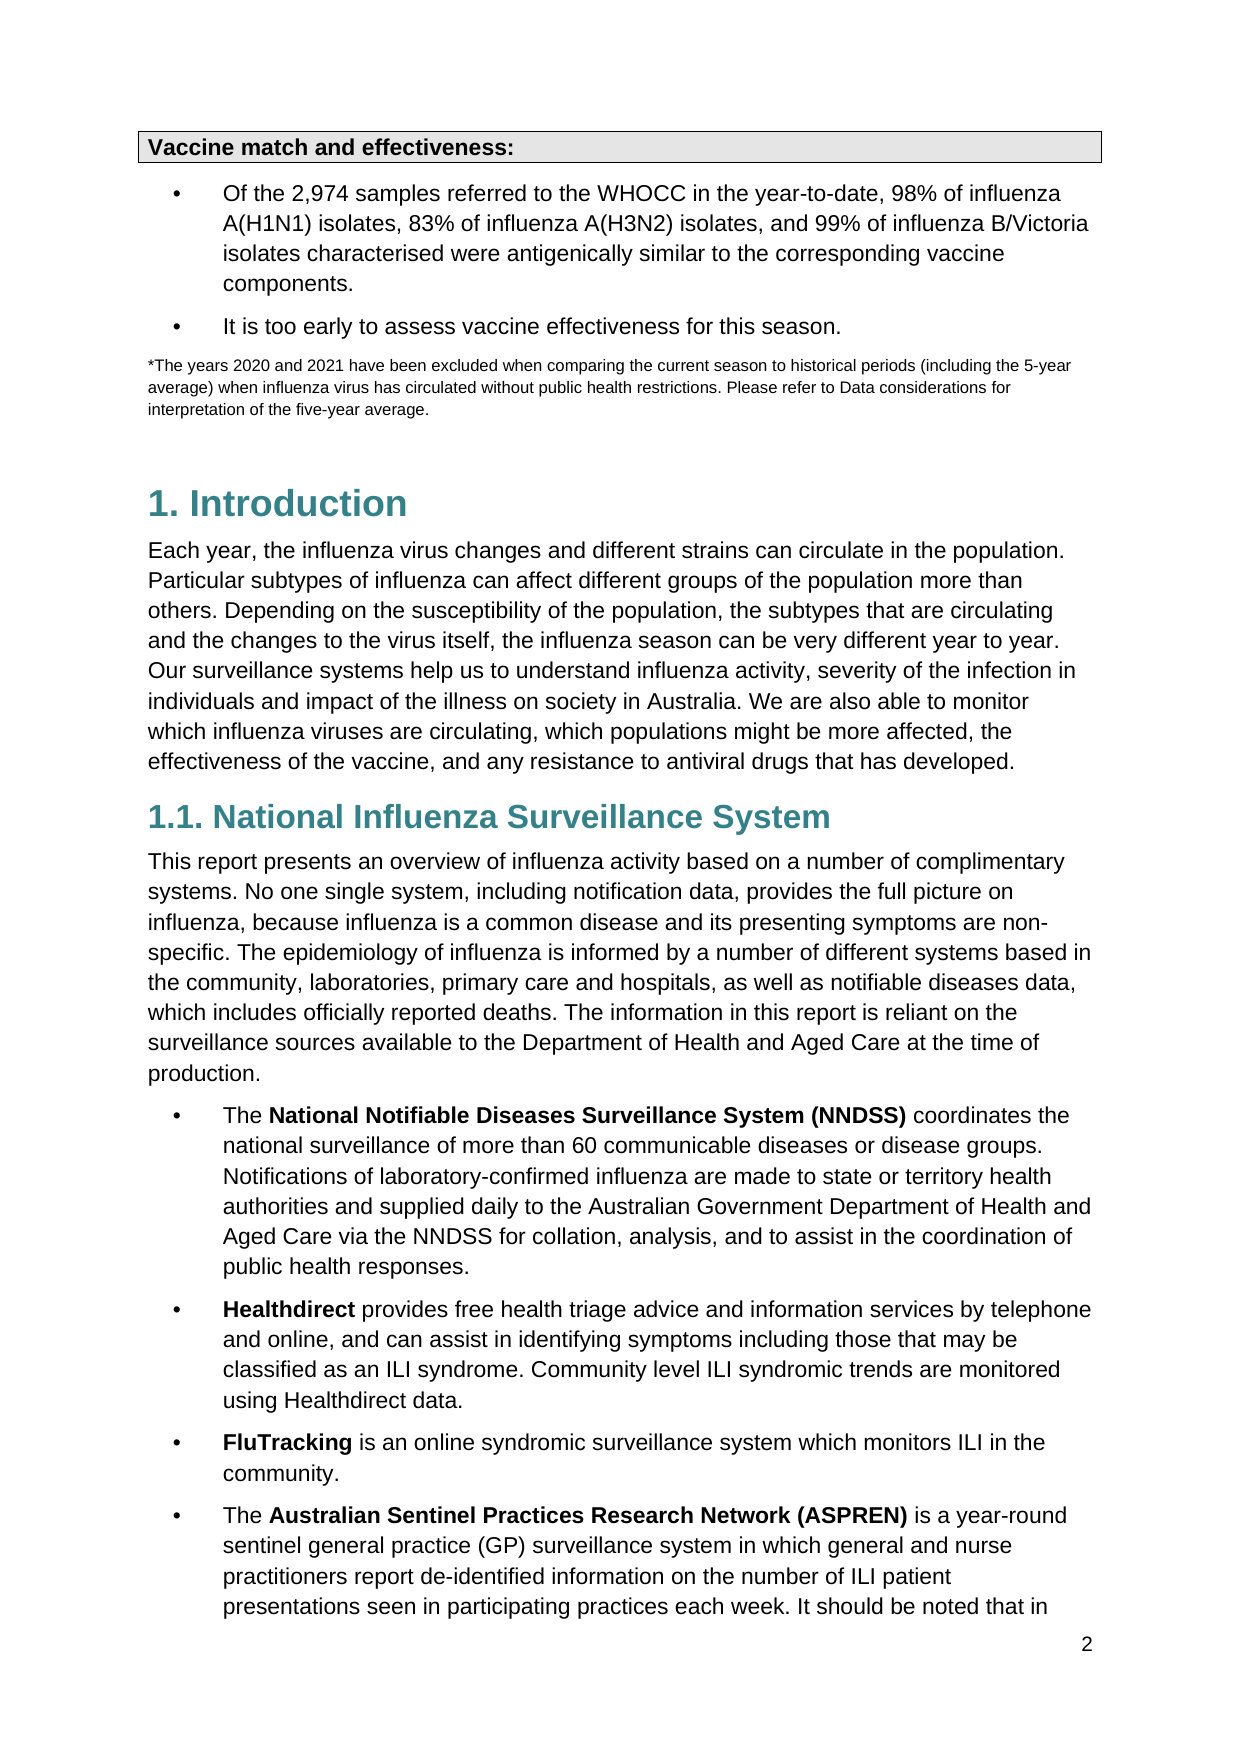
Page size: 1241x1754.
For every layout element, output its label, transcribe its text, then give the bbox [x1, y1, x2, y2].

text This report presents an overview of influenza activity based on a number of complimentary systems. No one single system, including notification data, provides the full picture on influenza, because influenza is a common disease and its presenting symptoms are non-specific. The epidemiology of influenza is informed by a number of different systems based in the community, laboratories, primary care and hospitals, as well as notifiable diseases data, which includes officially reported deaths. The information in this report is reliant on the surveillance sources available to the Department of Health and Aged Care at the time of production. [148, 848, 1092, 1086]
list FluTracking is an online syndromic surveillance system which monitors ILI in the community. [173, 1429, 1092, 1486]
subtitle 1. Introduction [148, 481, 1092, 524]
subtitle 1.1. National Influenza Surveillance System [148, 797, 1092, 836]
list It is too early to assess vaccine effectiveness for this season. [173, 313, 1092, 339]
list The National Notifiable Diseases Surveillance System (NNDSS) coordinates the national surveillance of more than 60 communicable diseases or disease groups. Notifications of laboratory-confirmed influenza are made to state or territory health authorities and supplied daily to the Australian Government Department of Health and Aged Care via the NNDSS for collation, analysis, and to assist in the coordination of public health responses. [173, 1102, 1092, 1279]
text Each year, the influenza virus changes and different strains can circulate in the population. Particular subtypes of influenza can affect different groups of the population more than others. Depending on the susceptibility of the population, the subtypes that are circulating and the changes to the virus itself, the influenza season can be very different year to year. Our surveillance systems help us to understand influenza activity, severity of the infection in individuals and impact of the illness on society in Australia. We are also able to monitor which influenza viruses are circulating, which populations might be more affected, the effectiveness of the vaccine, and any resistance to antiviral drugs that has developed. [148, 537, 1092, 774]
text Vaccine match and effectiveness: [139, 132, 1101, 162]
list Of the 2,974 samples referred to the WHOCC in the year-to-date, 98% of influenza A(H1N1) isolates, 83% of influenza A(H3N2) isolates, and 99% of influenza B/Victoria isolates characterised were antigenically similar to the corresponding vaccine components. [173, 179, 1092, 297]
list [173, 1502, 1092, 1619]
text *The years 2020 and 2021 have been excluded when comparing the current season to historical periods (including the 5-year average) when influenza virus has circulated without public health restrictions. Please refer to Data considerations for interpretation of the five-year average. [148, 356, 1092, 419]
list Healthdirect provides free health triage advice and information services by telephone and online, and can assist in identifying symptoms including those that may be classified as an ILI syndrome. Community level ILI syndromic trends are monitored using Healthdirect data. [173, 1296, 1092, 1413]
